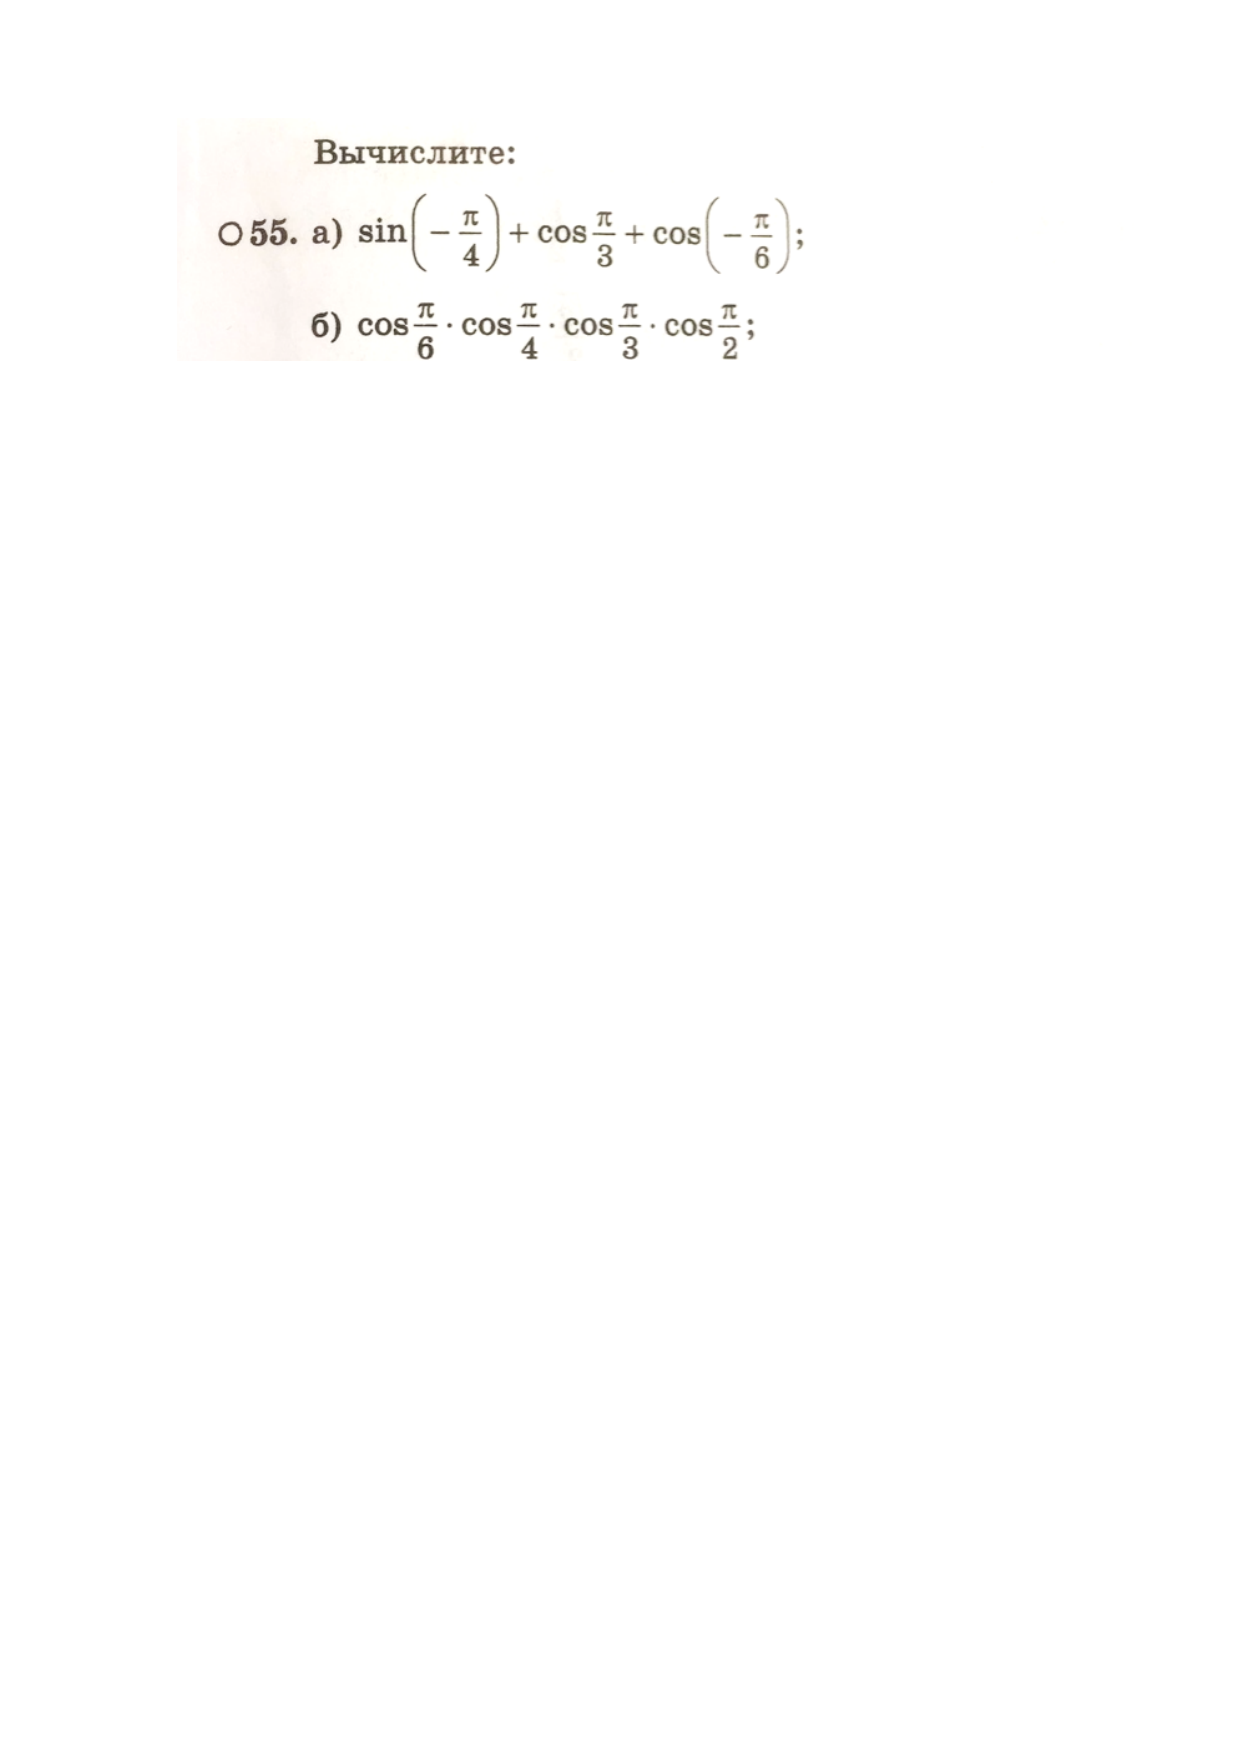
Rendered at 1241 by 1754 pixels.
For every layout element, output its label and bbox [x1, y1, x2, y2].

picture [177, 118, 1151, 361]
